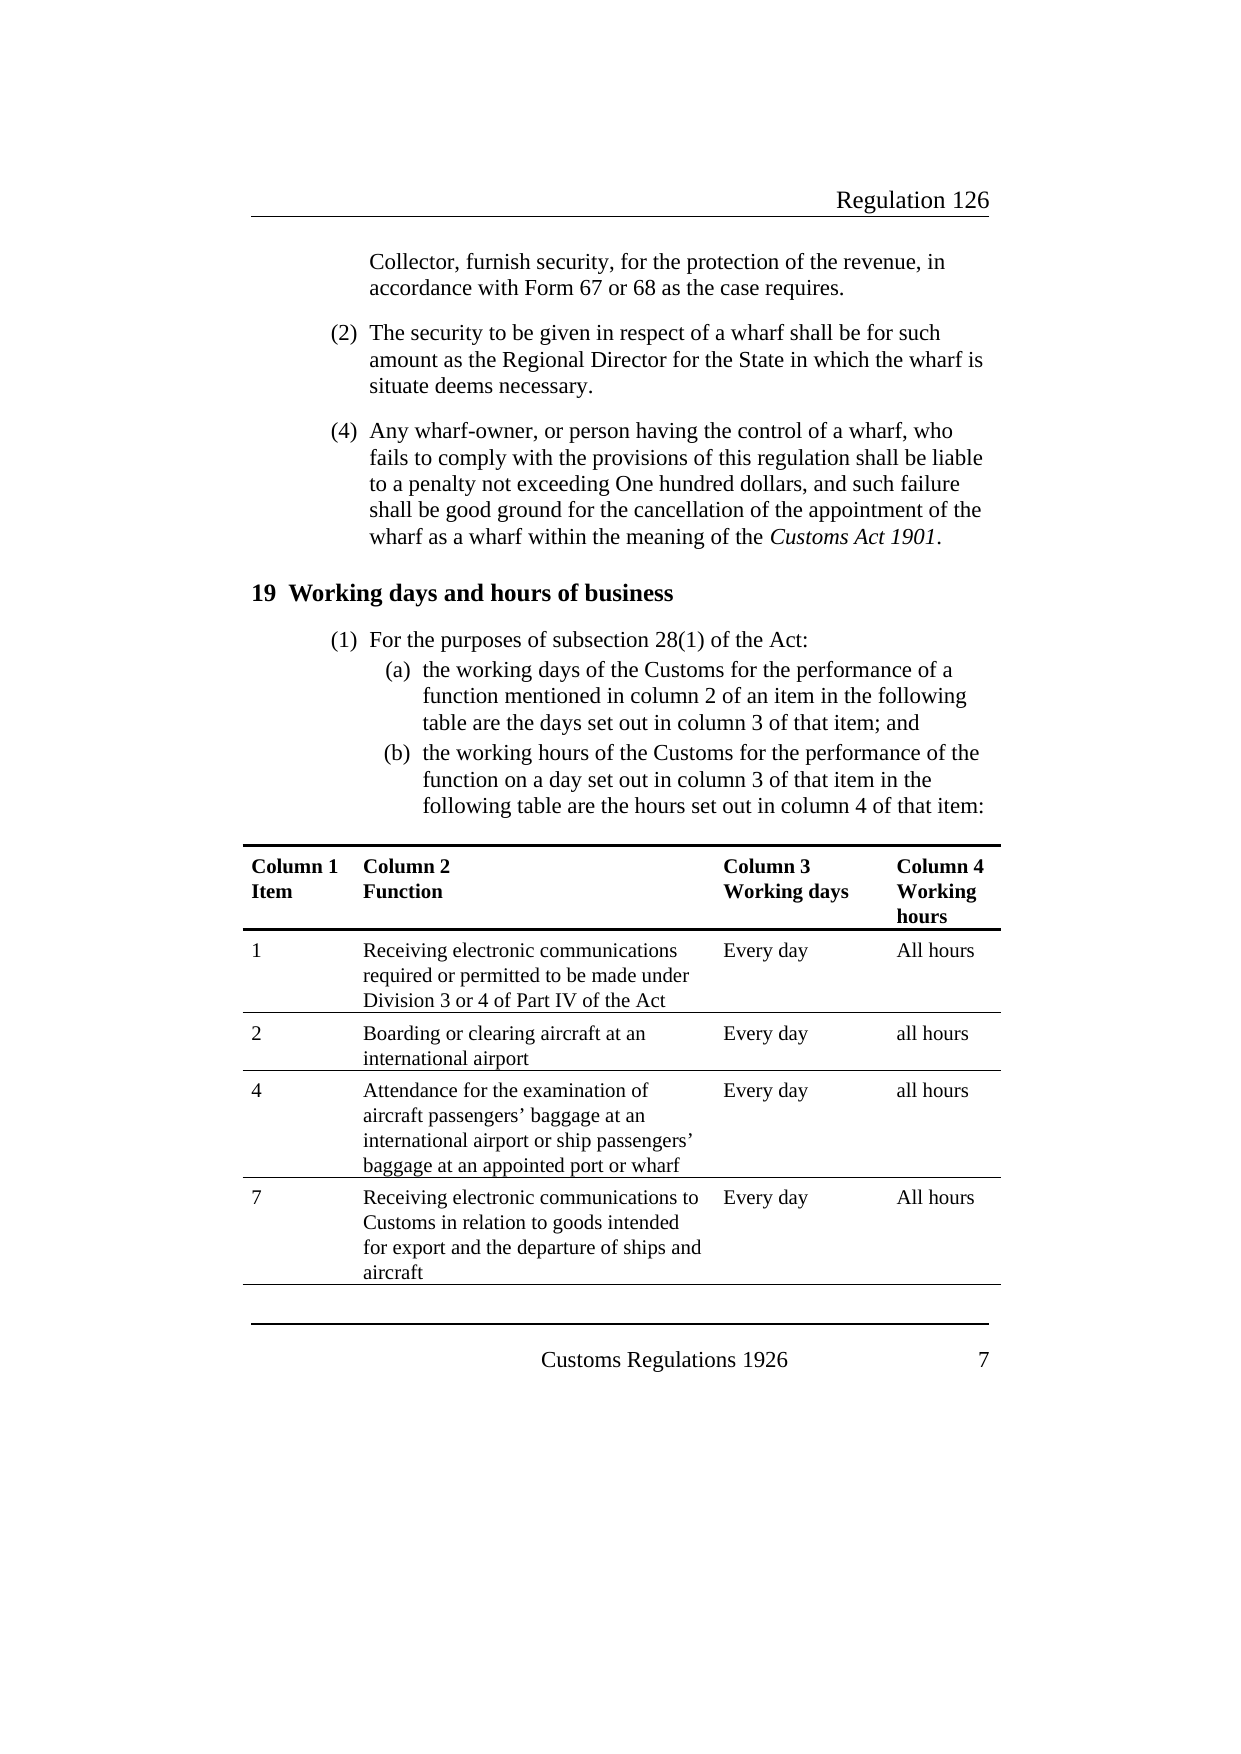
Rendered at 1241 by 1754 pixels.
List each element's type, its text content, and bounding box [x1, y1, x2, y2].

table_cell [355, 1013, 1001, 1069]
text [251, 248, 989, 301]
text (4) Any wharf-owner, or person having the control of a wharf, who fails to comply with the provisions of this regulation shall be liable to a penalty not exceeding One hundred dollars, and such failure shall be good ground for the cancellation of the appointment of the wharf as a wharf within the meaning of the Customs Act 1901. [251, 417, 989, 549]
text 19 Working days and hours of business [251, 578, 989, 607]
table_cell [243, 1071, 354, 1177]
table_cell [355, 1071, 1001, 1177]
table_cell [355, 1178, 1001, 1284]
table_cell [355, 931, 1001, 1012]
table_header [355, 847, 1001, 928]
text (a) the working days of the Customs for the performance of a function mentioned in column 2 of an item in the following table are the days set out in column 3 of that item; and [251, 656, 989, 735]
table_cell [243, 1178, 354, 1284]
text (1) For the purposes of subsection 28(1) of the Act: [251, 626, 989, 652]
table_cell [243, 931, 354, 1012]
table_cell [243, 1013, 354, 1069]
text (2) The security to be given in respect of a wharf shall be for such amount as the Regional Director for the State in which the wharf is situate deems necessary. [251, 319, 989, 398]
text (b) the working hours of the Customs for the performance of the function on a day set out in column 3 of that item in the following table are the hours set out in column 4 of that item: [251, 739, 989, 818]
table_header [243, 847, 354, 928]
